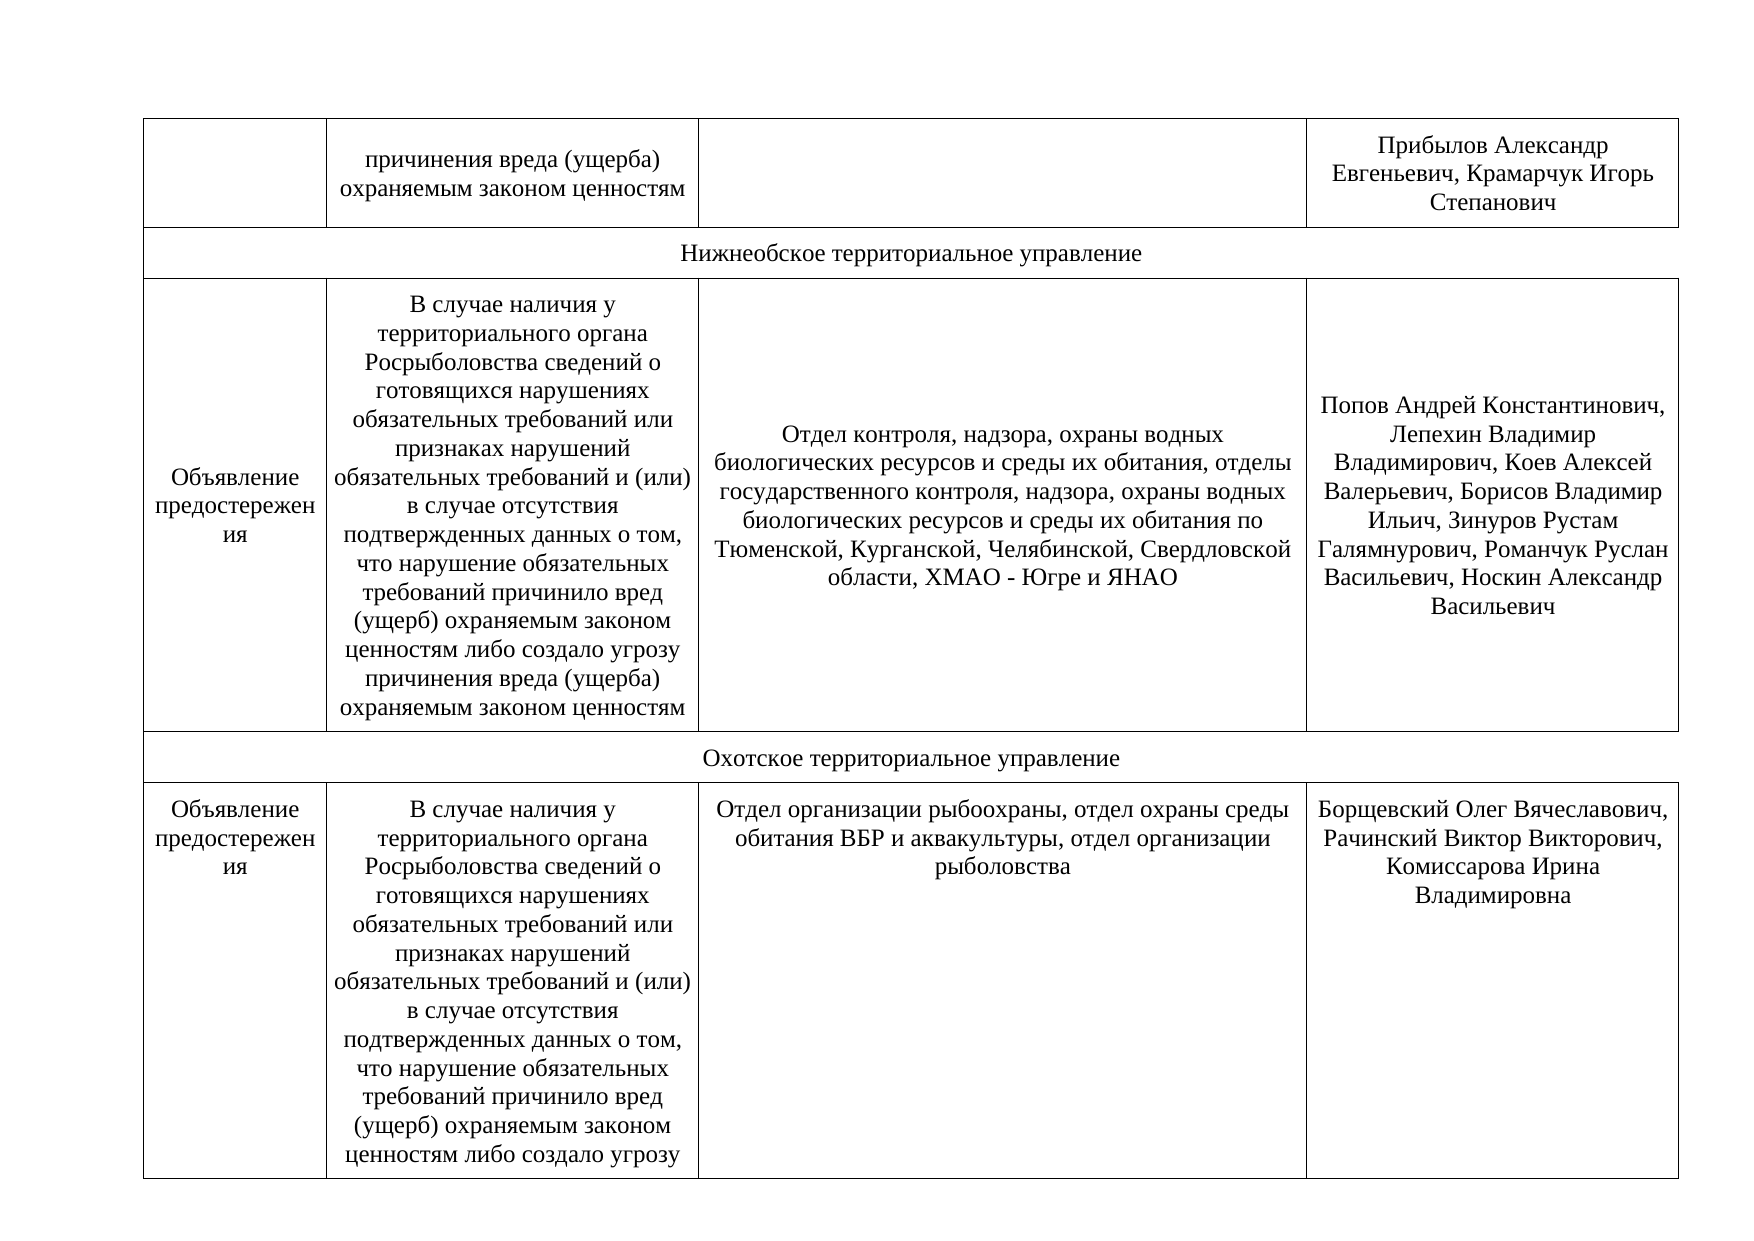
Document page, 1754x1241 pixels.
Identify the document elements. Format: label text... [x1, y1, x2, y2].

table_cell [327, 783, 698, 1178]
table_cell Нижнеобское территориальное управление [144, 228, 1679, 278]
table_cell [144, 119, 326, 227]
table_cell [327, 119, 698, 227]
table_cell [1307, 119, 1678, 227]
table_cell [699, 119, 1306, 227]
table_cell Попов Андрей Константинович, Лепехин Владимир Владимирович, Коев Алексей Валерьевич, Борисов Владимир Ильич, Зинуров Рустам Галямнурович, Романчук Руслан Васильевич, Носкин Александр Васильевич [1307, 279, 1678, 731]
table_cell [699, 783, 1306, 1178]
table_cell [144, 783, 326, 1178]
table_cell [1307, 783, 1678, 1178]
table_cell Отдел контроля, надзора, охраны водных биологических ресурсов и среды их обитания, отделы государственного контроля, надзора, охраны водных биологических ресурсов и среды их обитания по Тюменской, Курганской, Челябинской, Свердловской области, ХМАО - Югре и ЯНАО [699, 279, 1306, 731]
table_cell Охотское территориальное управление [144, 732, 1679, 782]
table_cell Объявление предостережения [144, 279, 326, 731]
